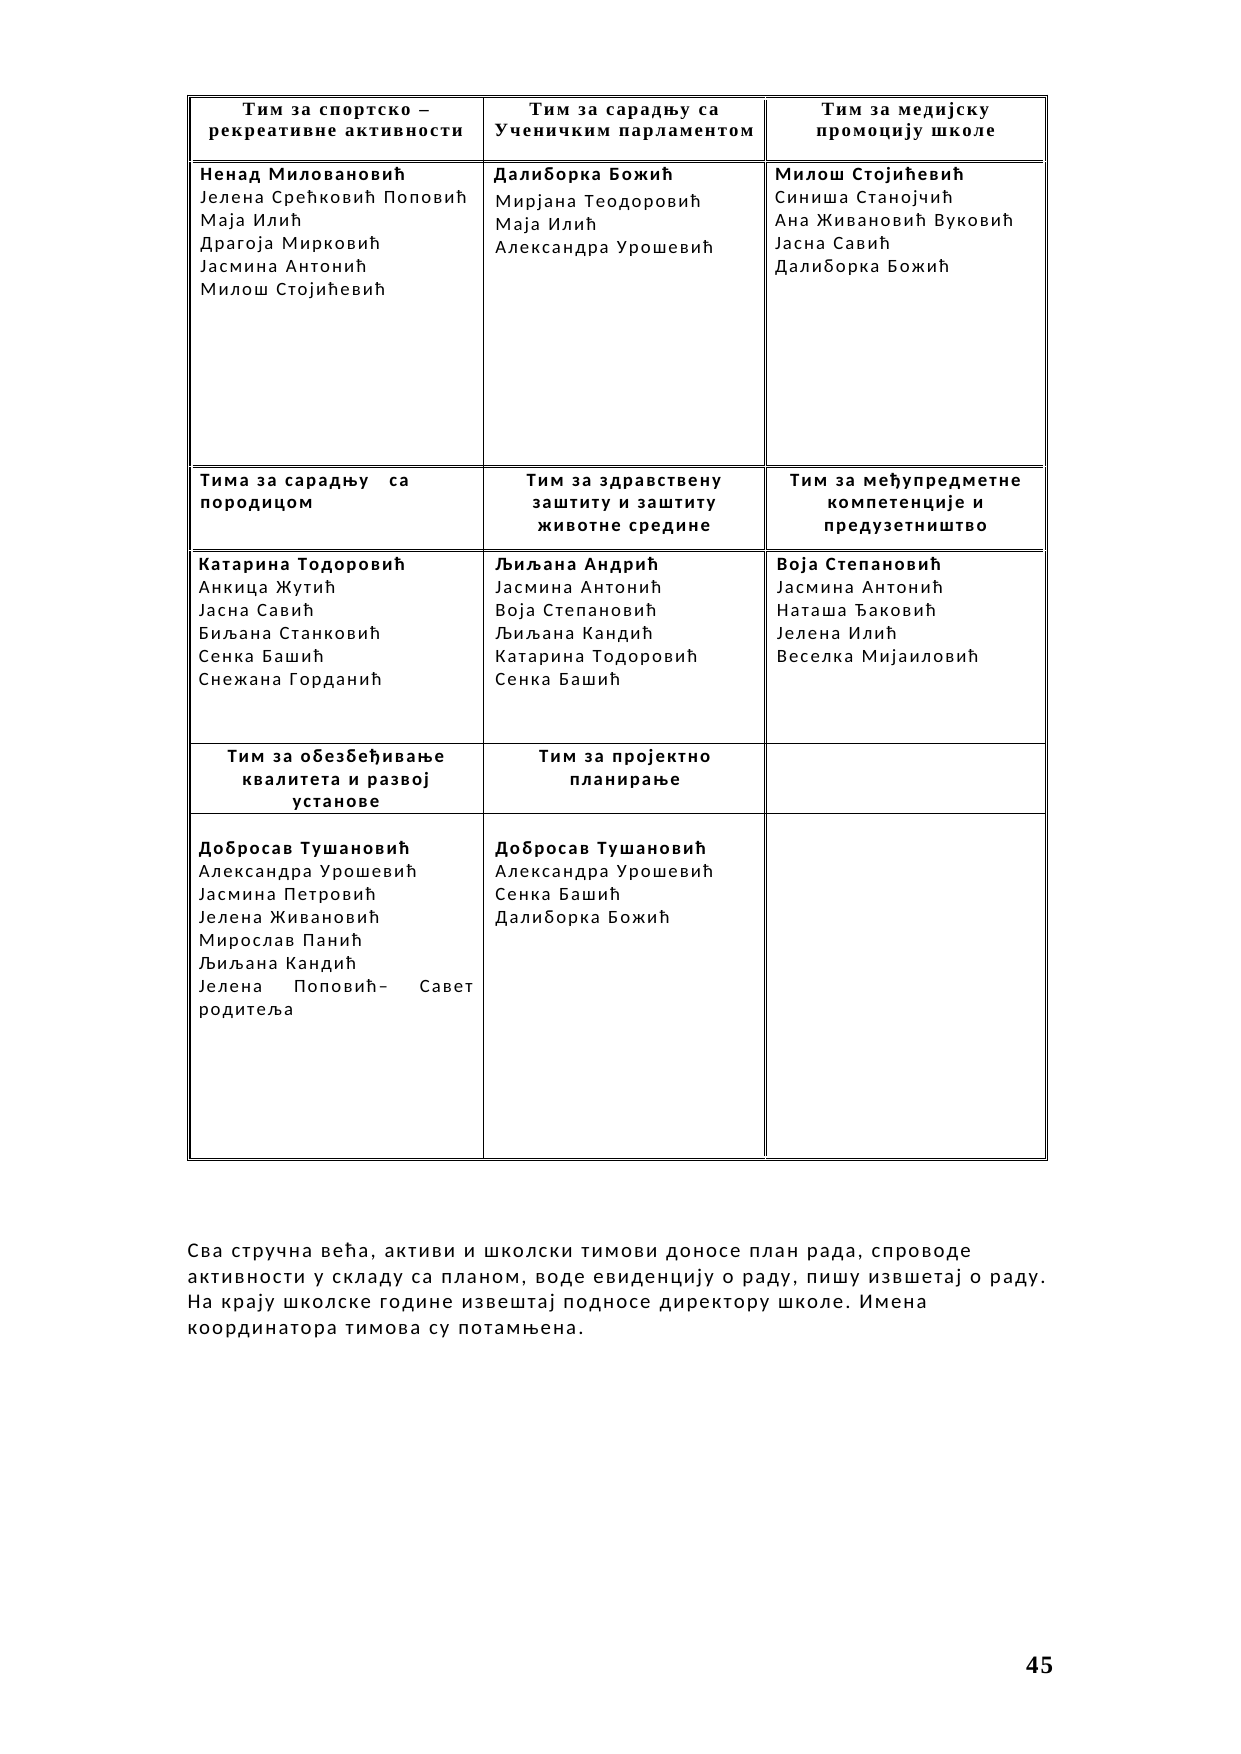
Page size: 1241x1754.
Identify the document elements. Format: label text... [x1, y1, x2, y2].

text Сва стручна већа, активи и школски тимови доносе план рада, спроводе активности у складу са планом, воде евиденцију о раду, пишу извшетај о раду. На крају школске године извештај подносе директору школе. Имена координатора тимова су потамњена. [187, 1238, 1053, 1339]
table_cell Катарина Тодоровић Анкица Жутић Јасна Савић Биљана Станковић Сенка Башић Снежана Горданић [189, 549, 483, 743]
table_cell Ненад Миловановић Јелена Срећковић Поповић Маја Илић Драгоја Мирковић Јасмина Антонић Милош Стојићевић [191, 160, 483, 465]
table_cell Тим за здравствену заштиту и заштиту животне средине [484, 468, 764, 549]
table_header Тим за сарадњу са Ученичким парламентом [484, 98, 765, 159]
table_cell Тим за међупредметне компетенције и предузетништво [767, 465, 1045, 549]
table_cell [767, 744, 1045, 813]
table_cell Тима за сарадњу са породицом [191, 465, 483, 549]
table_cell Тим за обезбеђивање квалитета и развој установе [191, 744, 483, 813]
table_cell Добросав Тушановић Александра Урошевић Сенка Башић Далиборка Божић [484, 814, 765, 1158]
table_cell Далиборка Божић Мирјана Теодоровић Маја Илић Александра Урошевић [484, 163, 764, 465]
table_cell Милош Стојићевић Синиша Станојчић Ана Живановић Вуковић Јасна Савић Далиборка Божић [767, 160, 1045, 465]
table_cell Тим за пројектно планирање [484, 744, 764, 813]
table_cell Љиљана Андрић Јасмина Антонић Воја Степановић Љиљана Кандић Катарина Тодоровић Сенка Башић [484, 552, 764, 743]
table_header Тим за медијску промоцију школе [765, 98, 1045, 159]
table_cell Добросав Тушановић Александра Урошевић Јасмина Петровић Јелена Живановић Мирослав Панић Љиљана Кандић Јелена Поповић– Савет родитеља [191, 814, 483, 1158]
table_cell Воја Степановић Јасмина Антонић Наташа Ђаковић Јелена Илић Веселка Мијаиловић [765, 549, 1047, 743]
table_cell [765, 814, 1045, 1158]
table_header Тим за спортско – рекреативне активности [191, 98, 483, 159]
